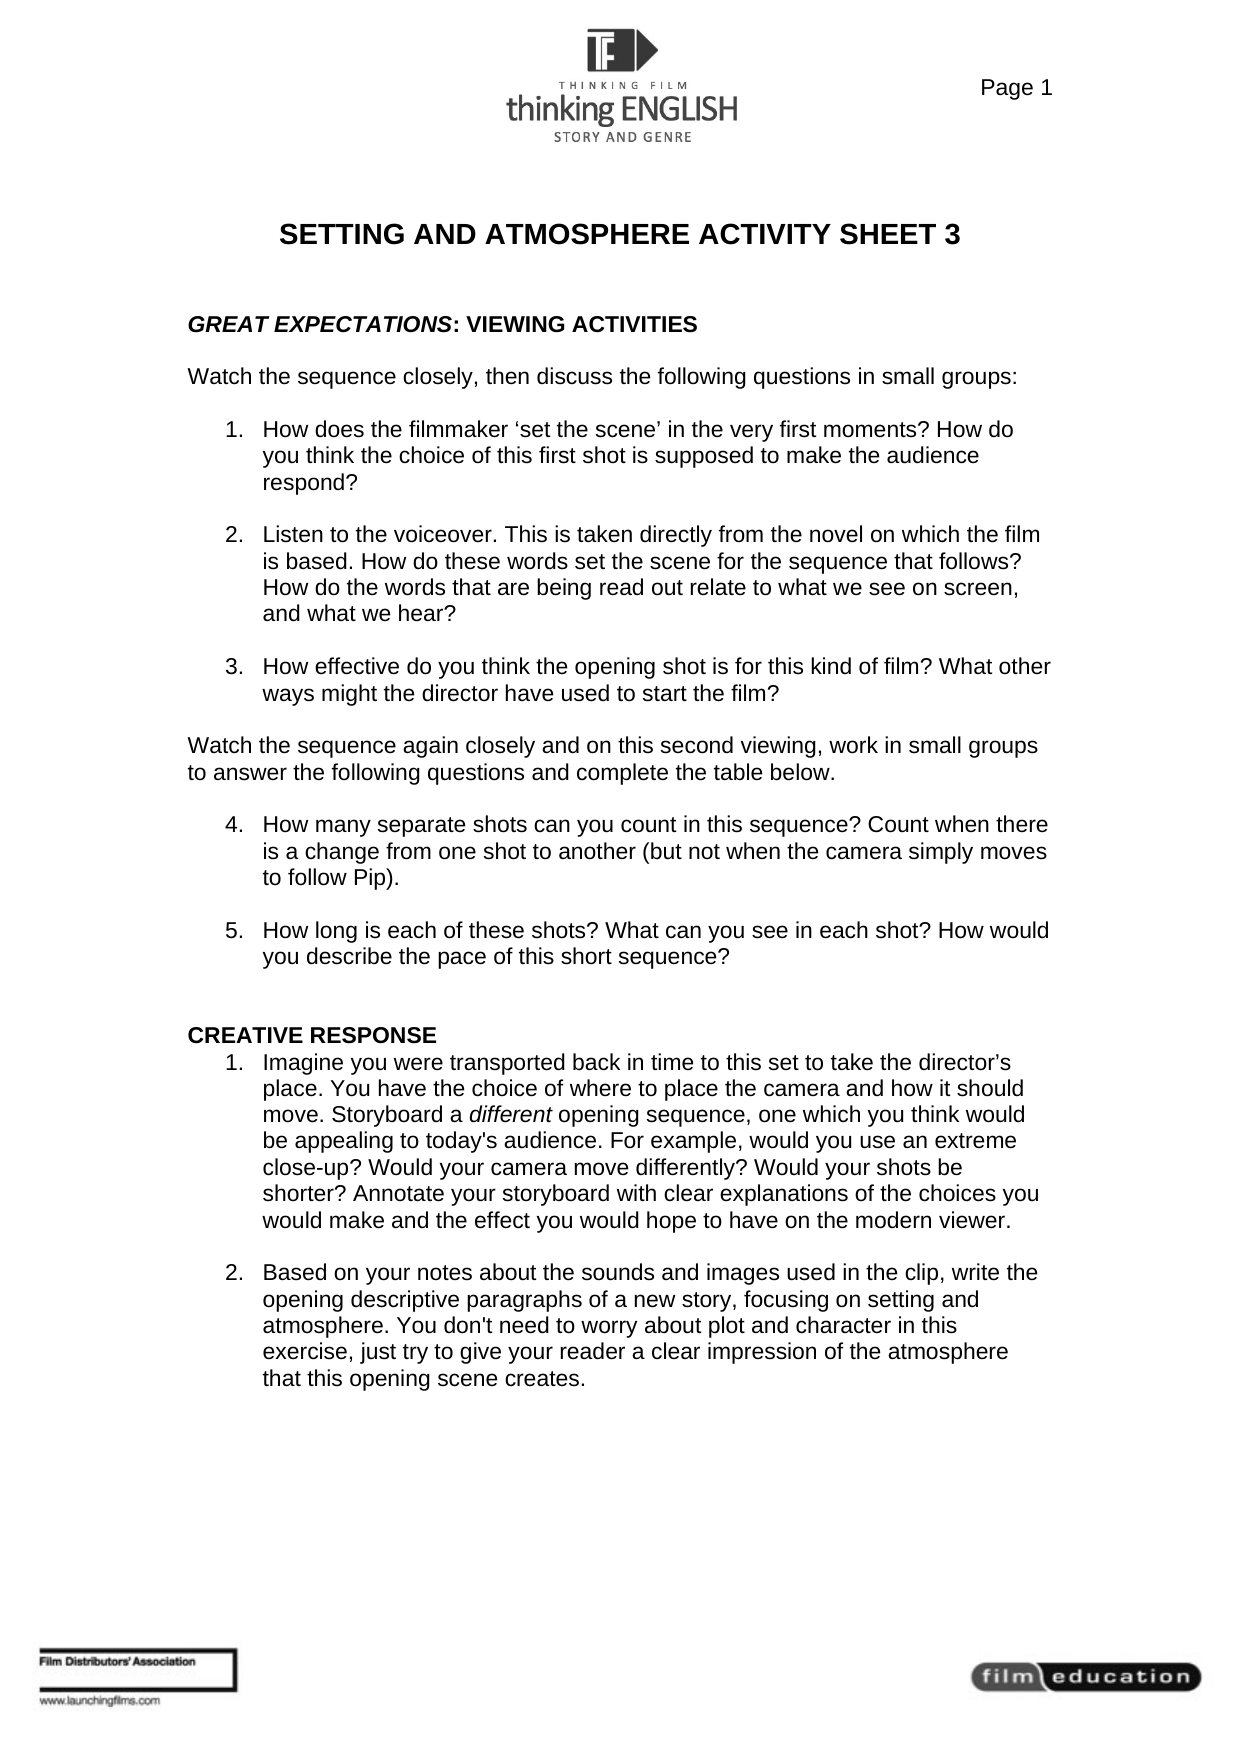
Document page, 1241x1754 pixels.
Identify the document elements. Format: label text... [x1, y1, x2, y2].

text Watch the sequence closely, then discuss the following questions in small groups: [187, 363, 1053, 389]
text SETTING AND ATMOSPHERE ACTIVITY SHEET 3 [187, 217, 1053, 251]
text CREATIVE RESPONSE [187, 1022, 1053, 1048]
list How does the filmmaker ‘set the scene’ in the very first moments? How do you think the choice of this first shot is supposed to make the audience respond? [225, 416, 1053, 495]
list Based on your notes about the sounds and images used in the clip, write the opening descriptive paragraphs of a new story, focusing on setting and atmosphere. You don't need to worry about plot and character in this exercise, just try to give your reader a clear impression of the atmosphere that this opening scene creates. [225, 1259, 1053, 1391]
text GREAT EXPECTATIONS: VIEWING ACTIVITIES [187, 311, 1053, 337]
list How long is each of these shots? What can you see in each shot? How would you describe the pace of this short sequence? [225, 917, 1053, 969]
list Listen to the voiceover. This is taken directly from the novel on which the film is based. How do these words set the scene for the sequence that follows? How do the words that are being read out relate to what we see on screen, and what we hear? [225, 521, 1053, 627]
list How many separate shots can you count in this sequence? Count when there is a change from one shot to another (but not when the camera simply moves to follow Pip). [225, 811, 1053, 890]
list Imagine you were transported back in time to this set to take the director’s place. You have the choice of where to place the camera and how it should move. Storyboard a different opening sequence, one which you think would be appealing to today's audience. For example, would you use an extreme close-up? Would your camera move differently? Would your shots be shorter? Annotate your storyboard with clear explanations of the choices you would make and the effect you would hope to have on the modern viewer. [225, 1048, 1053, 1233]
text Watch the sequence again closely and on this second viewing, work in small groups to answer the following questions and complete the table below. [187, 732, 1053, 785]
picture [487, 26, 755, 146]
list How effective do you think the opening shot is for this kind of film? What other ways might the director have used to start the film? [225, 653, 1053, 706]
picture [21, 1629, 1222, 1716]
